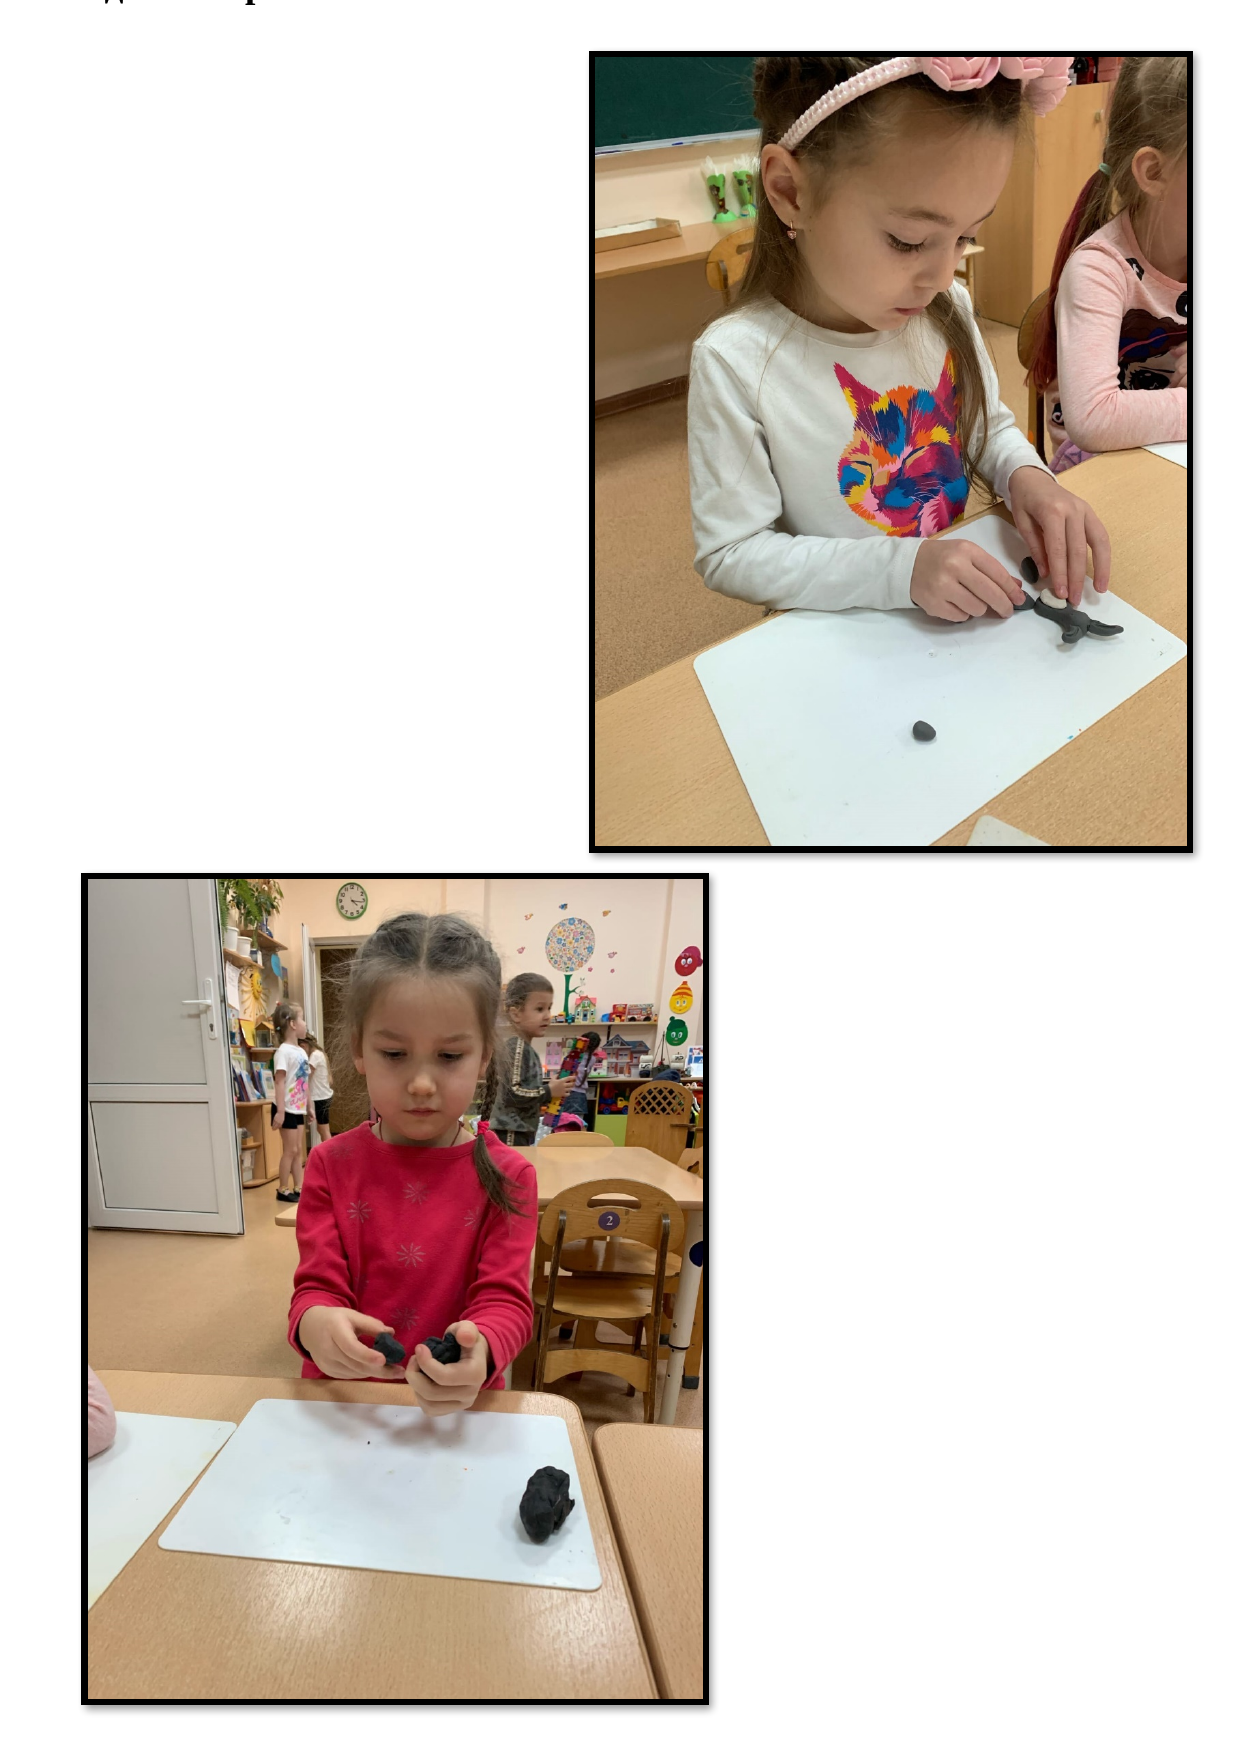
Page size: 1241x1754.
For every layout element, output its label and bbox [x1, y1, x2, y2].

picture [88, 879, 703, 1699]
picture [595, 57, 1187, 846]
